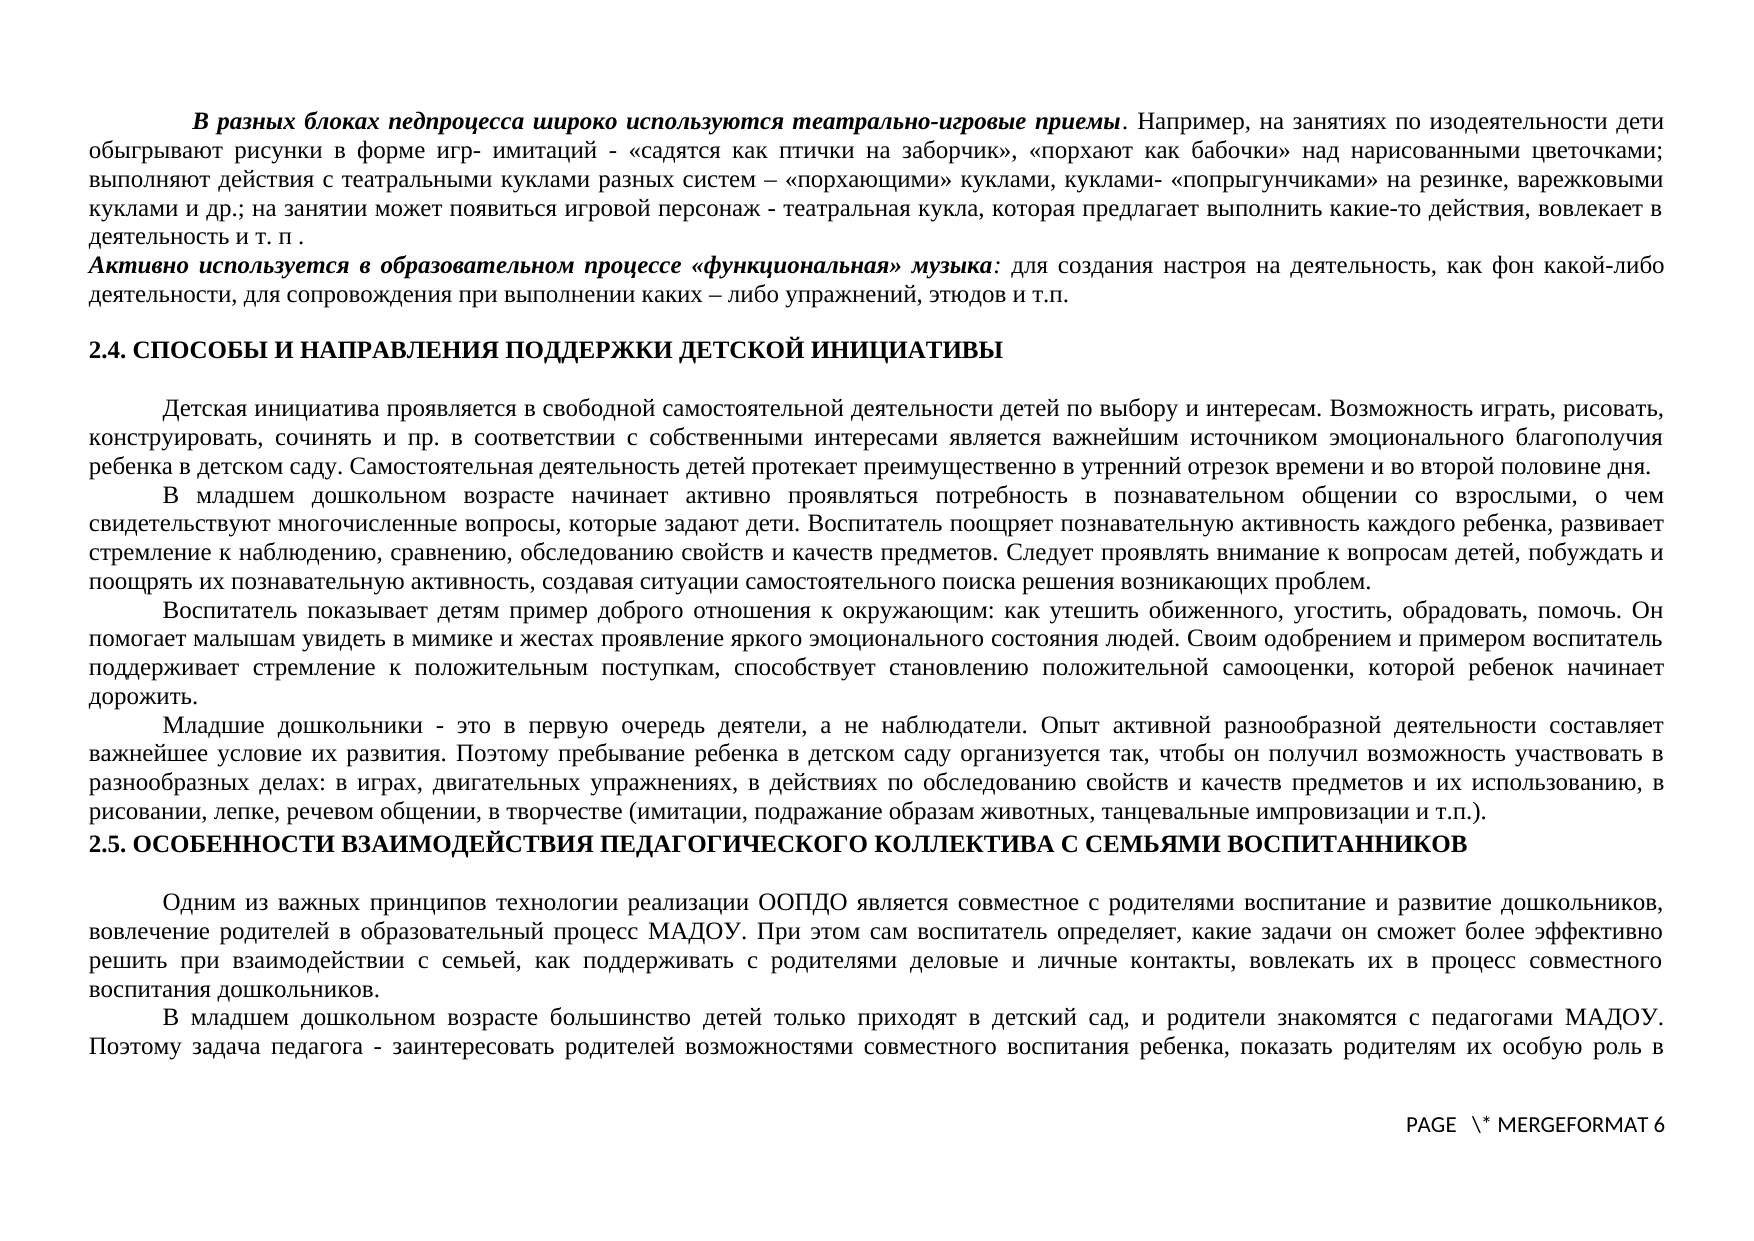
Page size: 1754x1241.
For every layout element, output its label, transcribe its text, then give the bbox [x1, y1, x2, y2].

text В младшем дошкольном возрасте начинает активно проявляться потребность в познавательном общении со взрослыми, о чем свидетельствуют многочисленные вопросы, которые задают дети. Воспитатель поощряет познавательную активность каждого ребенка, развивает стремление к наблюдению, сравнению, обследованию свойств и качеств предметов. Следует проявлять внимание к вопросам детей, побуждать и поощрять их познавательную активность, создавая ситуации самостоятельного поиска решения возникающих проблем. [89, 480, 1665, 595]
text Детская инициатива проявляется в свободной самостоятельной деятельности детей по выбору и интересам. Возможность играть, рисовать, конструировать, сочинять и пр. в соответствии с собственными интересами является важнейшим источником эмоционального благополучия ребенка в детском саду. Самостоятельная деятельность детей протекает преимущественно в утренний отрезок времени и во второй половине дня. [89, 393, 1665, 480]
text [89, 1002, 1665, 1060]
text Воспитатель показывает детям пример доброго отношения к окружающим: как утешить обиженного, угостить, обрадовать, помочь. Он помогает малышам увидеть в мимике и жестах проявление яркого эмоционального состояния людей. Своим одобрением и примером воспитатель поддерживает стремление к положительным поступкам, способствует становлению положительной самооценки, которой ребенок начинает дорожить. [89, 595, 1665, 710]
text 2.4. СПОСОБЫ И НАПРАВЛЕНИЯ ПОДДЕРЖКИ ДЕТСКОЙ ИНИЦИАТИВЫ [89, 336, 1665, 364]
text Младшие дошкольники - это в первую очередь деятели, а не наблюдатели. Опыт активной разнообразной деятельности составляет важнейшее условие их развития. Поэтому пребывание ребенка в детском саду организуется так, чтобы он получил возможность участвовать в разнообразных делах: в играх, двигательных упражнениях, в действиях по обследованию свойств и качеств предметов и их использованию, в рисовании, лепке, речевом общении, в творчестве (имитации, подражание образам животных, танцевальные импровизации и т.п.). [89, 710, 1665, 825]
text Одним из важных принципов технологии реализации ООПДО является совместное с родителями воспитание и развитие дошкольников, вовлечение родителей в образовательный процесс МАДОУ. При этом сам воспитатель определяет, какие задачи он сможет более эффективно решить при взаимодействии с семьей, как поддерживать с родителями деловые и личные контакты, вовлекать их в процесс совместного воспитания дошкольников. [89, 887, 1665, 1002]
text 2.5. ОСОБЕННОСТИ ВЗАИМОДЕЙСТВИЯ ПЕДАГОГИЧЕСКОГО КОЛЛЕКТИВА С СЕМЬЯМИ ВОСПИТАННИКОВ [89, 829, 1665, 858]
text Активно используется в образовательном процессе «функциональная» музыка: для создания настроя на деятельность, как фон какой-либо деятельности, для сопровождения при выполнении каких – либо упражнений, этюдов и т.п. [89, 250, 1665, 308]
text В разных блоках педпроцесса широко используются театрально-игровые приемы. Например, на занятиях по изодеятельности дети обыгрывают рисунки в форме игр- имитаций - «садятся как птички на заборчик», «порхают как бабочки» над нарисованными цветочками; выполняют действия с театральными куклами разных систем – «порхающими» куклами, куклами- «попрыгунчиками» на резинке, варежковыми куклами и др.; на занятии может появиться игровой персонаж - театральная кукла, которая предлагает выполнить какие-то действия, вовлекает в деятельность и т. п . [89, 106, 1665, 250]
